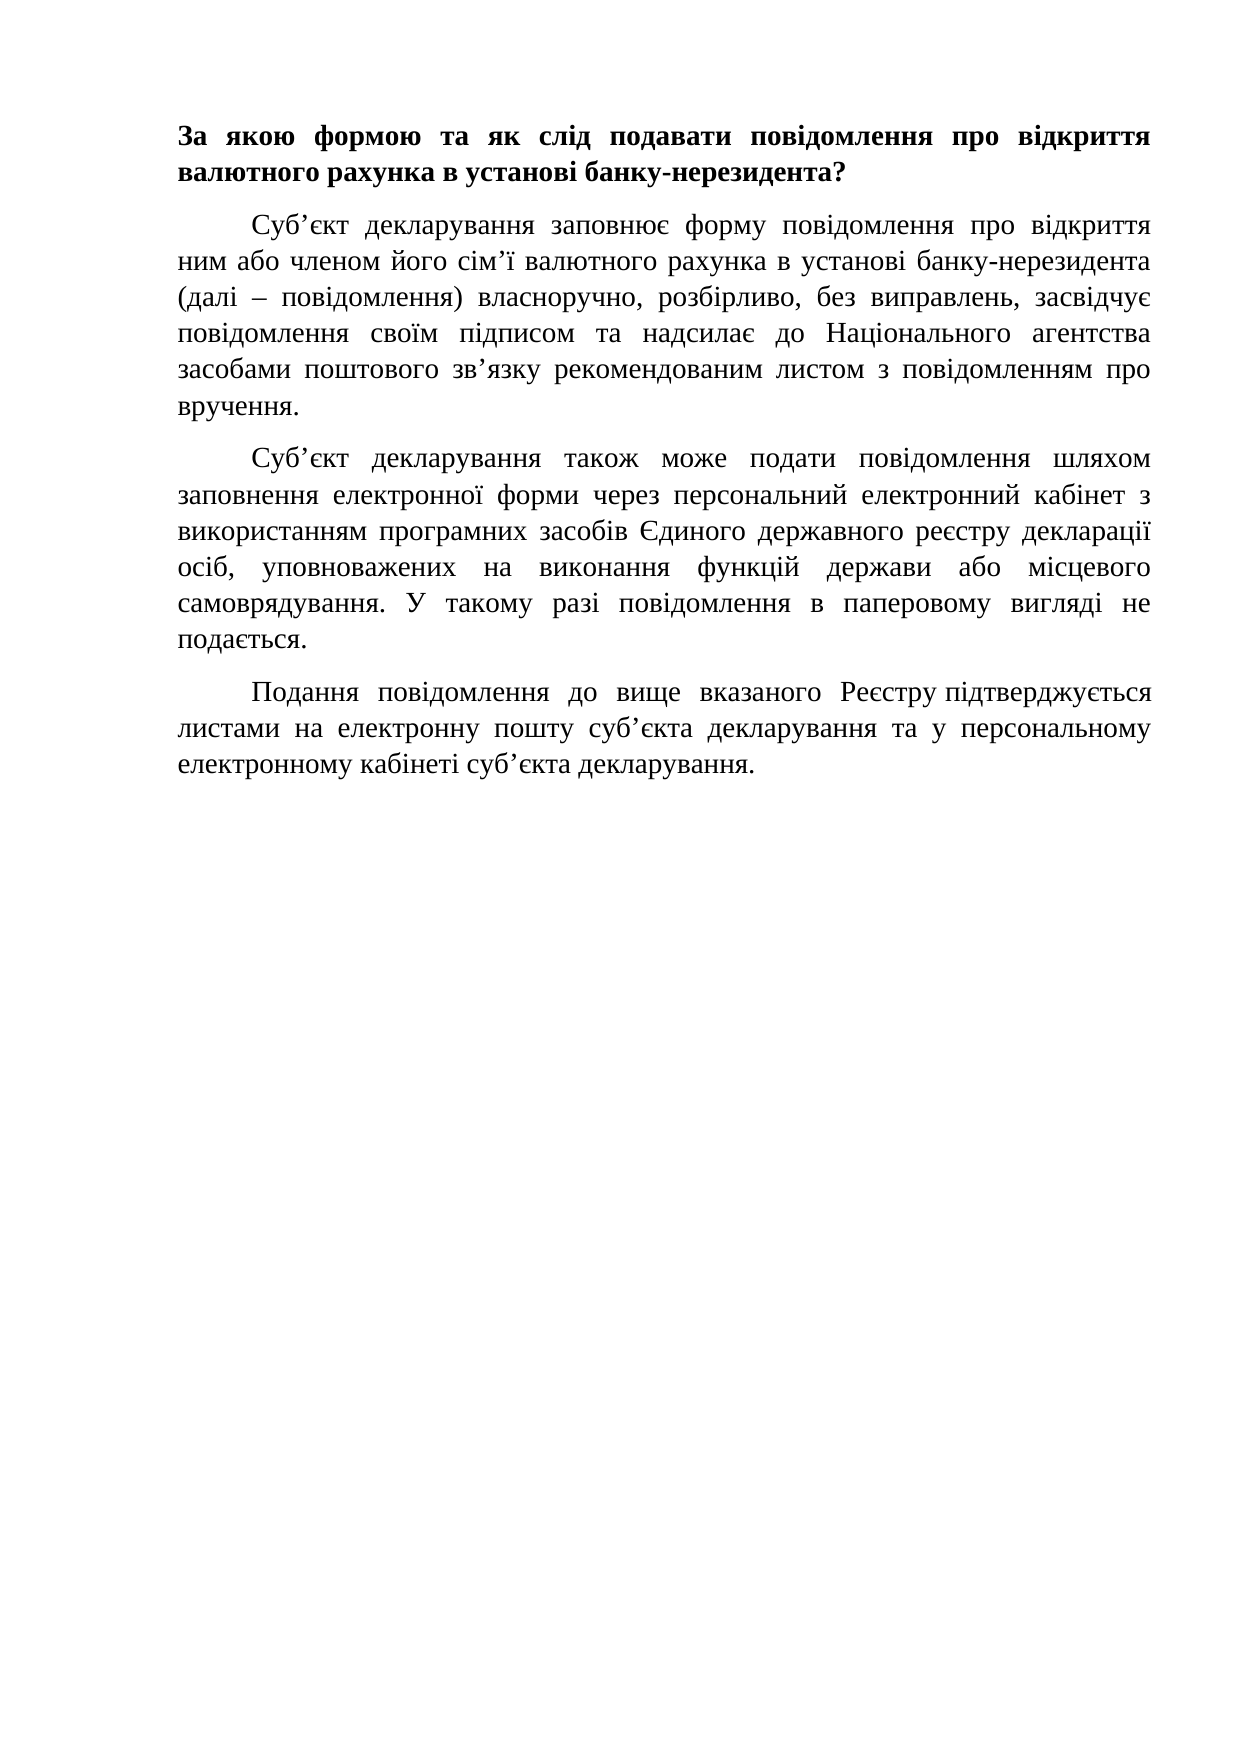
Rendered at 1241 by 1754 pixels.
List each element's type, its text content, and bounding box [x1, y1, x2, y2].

text Суб’єкт декларування також може подати повідомлення шляхом заповнення електронної форми через персональний електронний кабінет з використанням програмних засобів Єдиного державного реєстру декларації осіб, уповноважених на виконання функцій держави або місцевого самоврядування. У такому разі повідомлення в паперовому вигляді не подається. [177, 441, 1152, 655]
text Подання повідомлення до вище вказаного Реєстру підтверджується листами на електронну пошту суб’єкта декларування та у персональному електронному кабінеті суб’єкта декларування. [177, 674, 1152, 780]
text Суб’єкт декларування заповнює форму повідомлення про відкриття ним або членом його сім’ї валютного рахунка в установі банку-нерезидента (далі – повідомлення) власноручно, розбірливо, без виправлень, засвідчує повідомлення своїм підписом та надсилає до Національного агентства засобами поштового зв’язку рекомендованим листом з повідомленням про вручення. [177, 207, 1152, 421]
text За якою формою та як слід подавати повідомлення про відкриття валютного рахунка в установі банку-нерезидента? [177, 118, 1152, 188]
